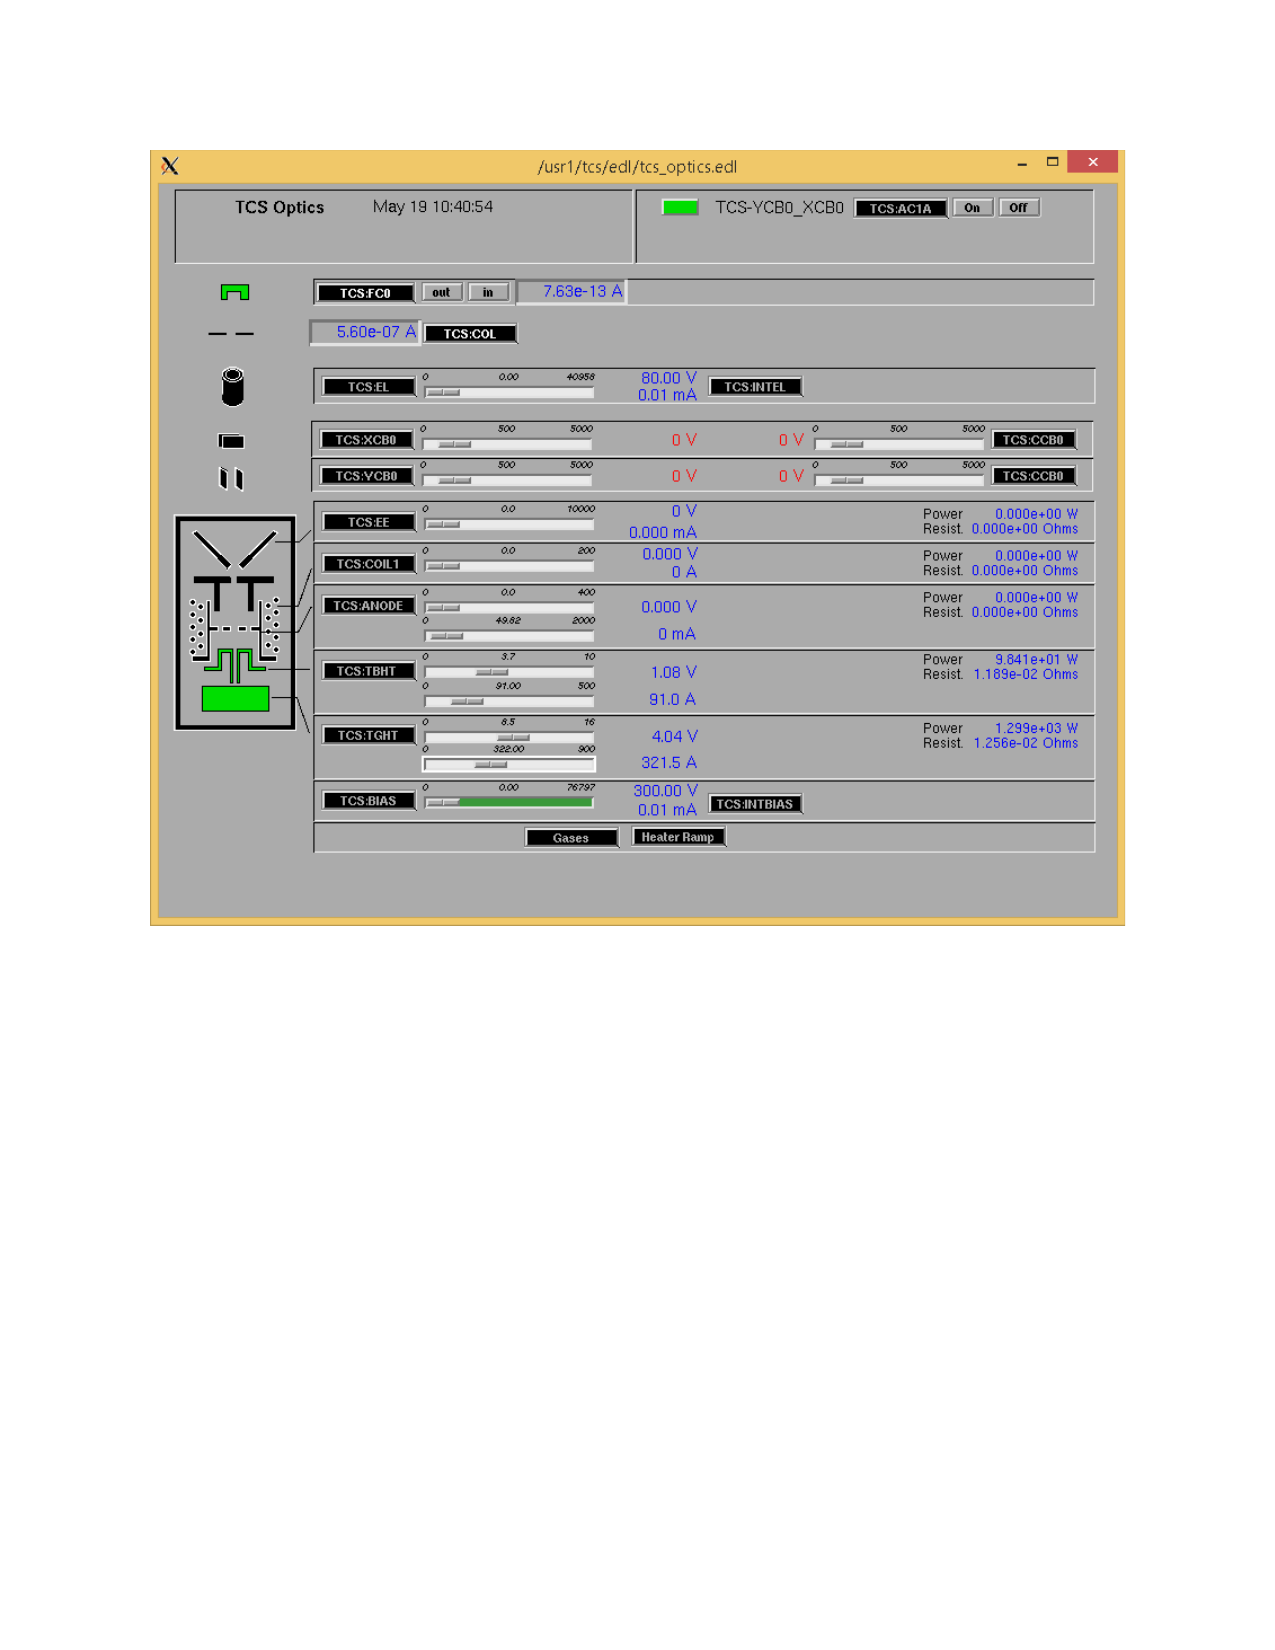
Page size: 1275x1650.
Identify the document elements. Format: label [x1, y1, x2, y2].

picture [150, 150, 1125, 926]
